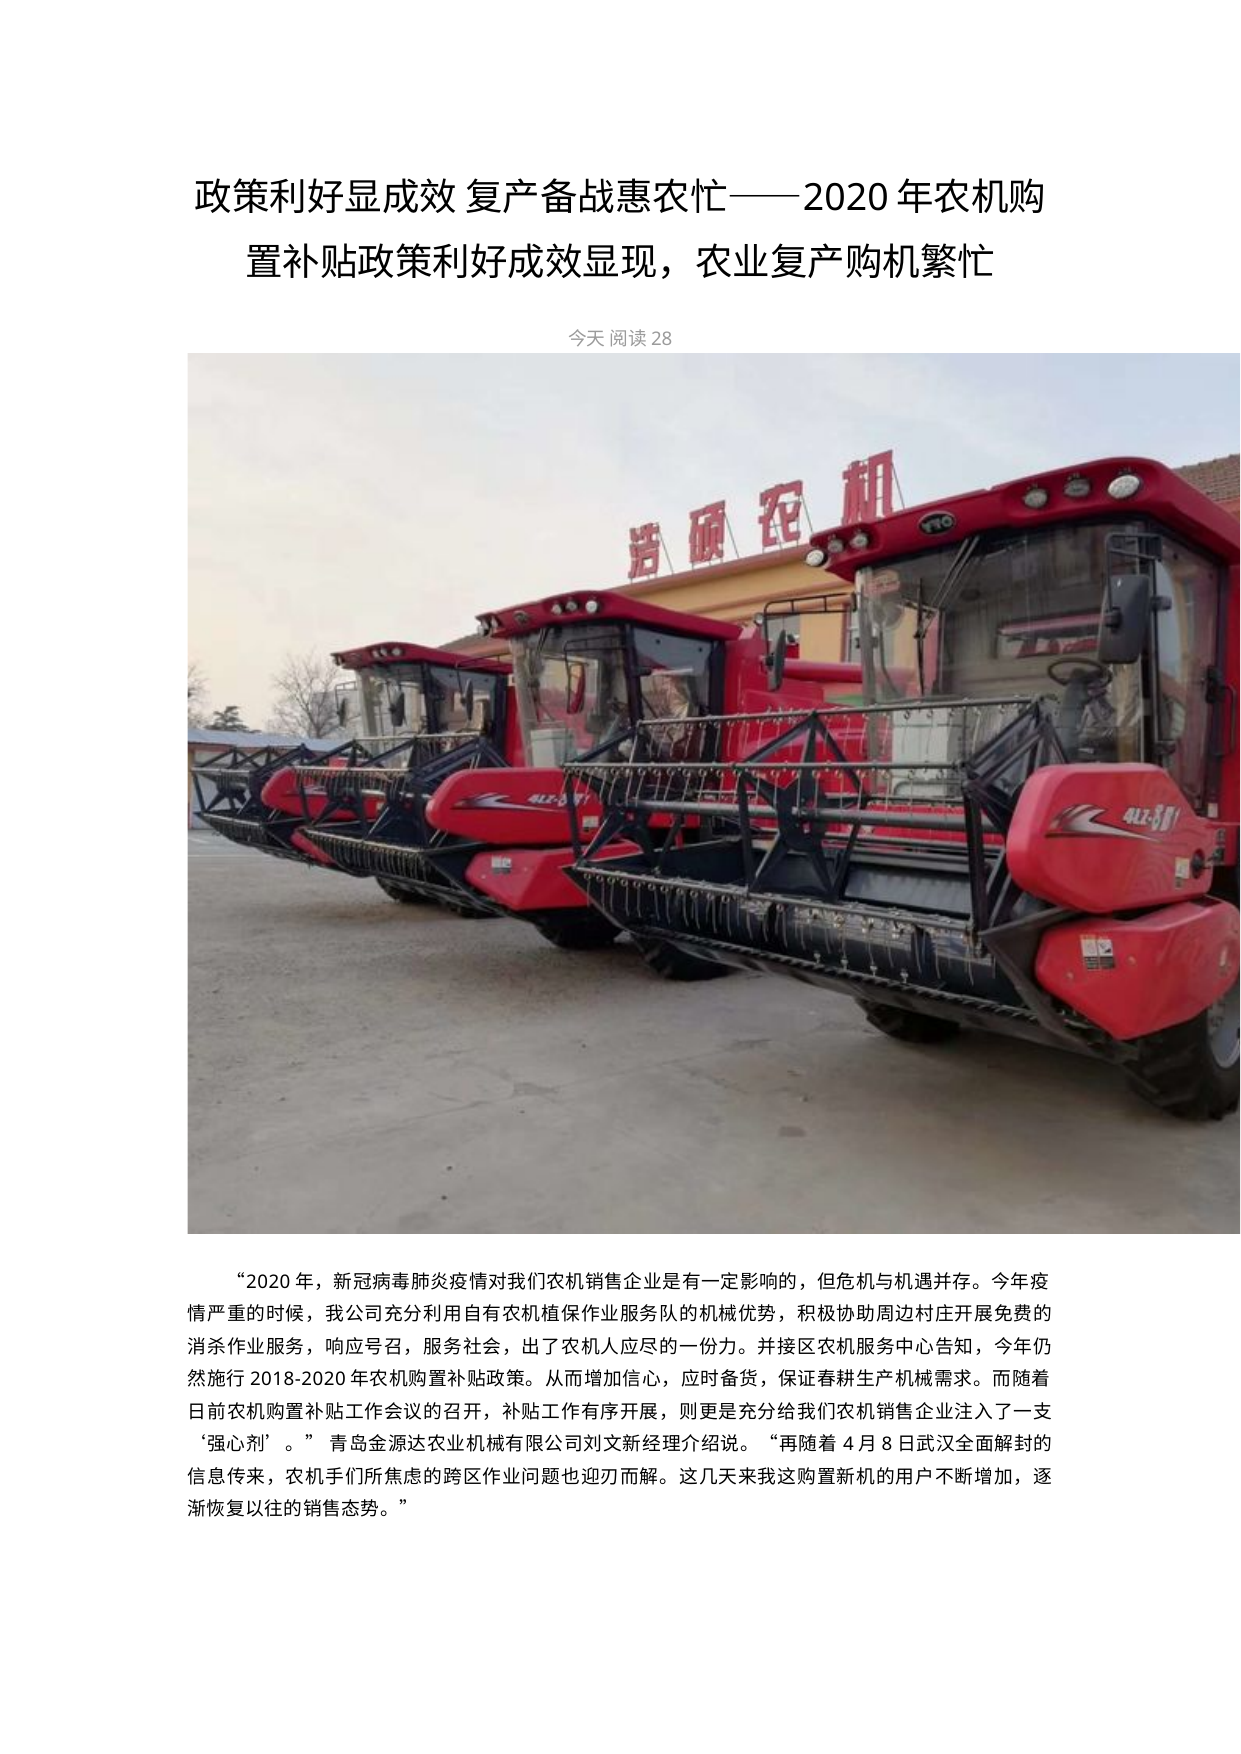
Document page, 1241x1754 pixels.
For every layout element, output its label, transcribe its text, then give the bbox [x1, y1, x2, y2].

text “2020年，新冠病毒肺炎疫情对我们农机销售企业是有一定影响的，但危机与机遇并存。今年疫情严重的时候，我公司充分利用自有农机植保作业服务队的机械优势，积极协助周边村庄开展免费的消杀作业服务，响应号召，服务社会，出了农机人应尽的一份力。并接区农机服务中心告知，今年仍然施行2018-2020年农机购置补贴政策。从而增加信心，应时备货，保证春耕生产机械需求。而随着日前农机购置补贴工作会议的召开，补贴工作有序开展，则更是充分给我们农机销售企业注入了一支‘强心剂’。” 青岛金源达农业机械有限公司刘文新经理介绍说。“再随着4月8日武汉全面解封的信息传来，农机手们所焦虑的跨区作业问题也迎刃而解。这几天来我这购置新机的用户不断增加，逐渐恢复以往的销售态势。” [187, 1264, 1053, 1524]
text 今天 阅读28 [187, 321, 1053, 353]
picture [187, 353, 1241, 1234]
text 政策利好显成效 复产备战惠农忙——2020年农机购置补贴政策利好成效显现，农业复产购机繁忙 [187, 162, 1053, 292]
